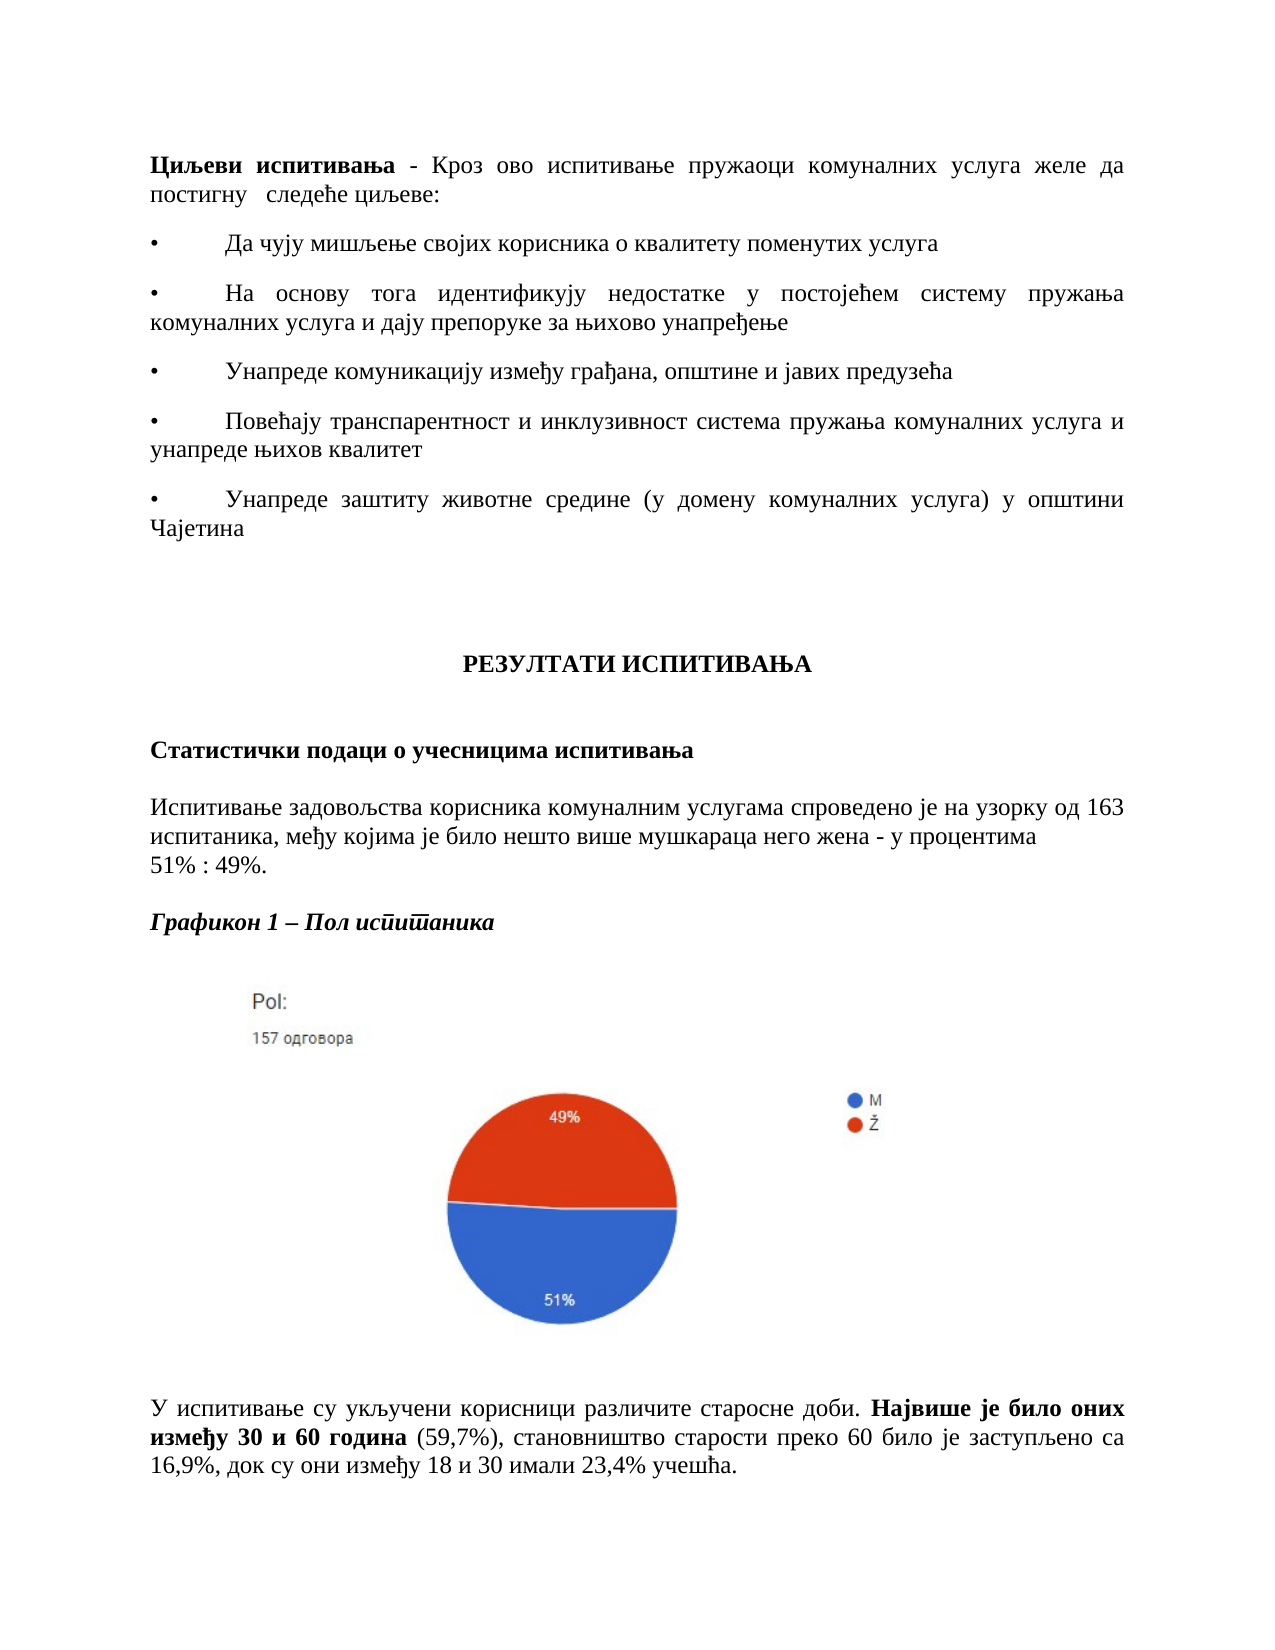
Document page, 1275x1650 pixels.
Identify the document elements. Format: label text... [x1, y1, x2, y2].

picture [227, 965, 1048, 1365]
text • На основу тога идентификују недостатке у постојећем систему пружања комуналних услуга и дају препоруке за њихово унапређење [150, 278, 1125, 335]
text Испитивање задовољства корисника комуналним услугама спроведено је на узорку од 163 испитаника, међу којима је било нешто више мушкараца него жена - у процентима [150, 792, 1125, 850]
text Графикон 1 – Пол испитаника [150, 907, 1125, 936]
text РЕЗУЛТАТИ ИСПИТИВАЊА [150, 649, 1125, 677]
text Статистички подаци о учесницима испитивања [150, 735, 1125, 764]
text • Унапреде комуникацију између грађана, општине и јавих предузећа [150, 356, 1125, 385]
text У испитивање су укључени корисници различите старосне доби. Највише је било оних између 30 и 60 година (59,7%), становништво старости преко 60 било је заступљено са 16,9%, док су они између 18 и 30 имали 23,4% учешћа. [150, 1393, 1125, 1479]
text 51% : 49%. [150, 850, 1125, 879]
text Циљеви испитивања - Кроз ово испитивање пружаоци комуналних услуга желе да постигну следеће циљеве: [150, 150, 1125, 207]
text • Унапреде заштиту животне средине (у домену комуналних услуга) у општини Чајетина [150, 484, 1125, 542]
text • Повећају транспарентност и инклузивност система пружања комуналних услуга и унапреде њихов квалитет [150, 406, 1125, 463]
text • Да чују мишљење својих корисника о квалитету поменутих услуга [150, 228, 1125, 257]
